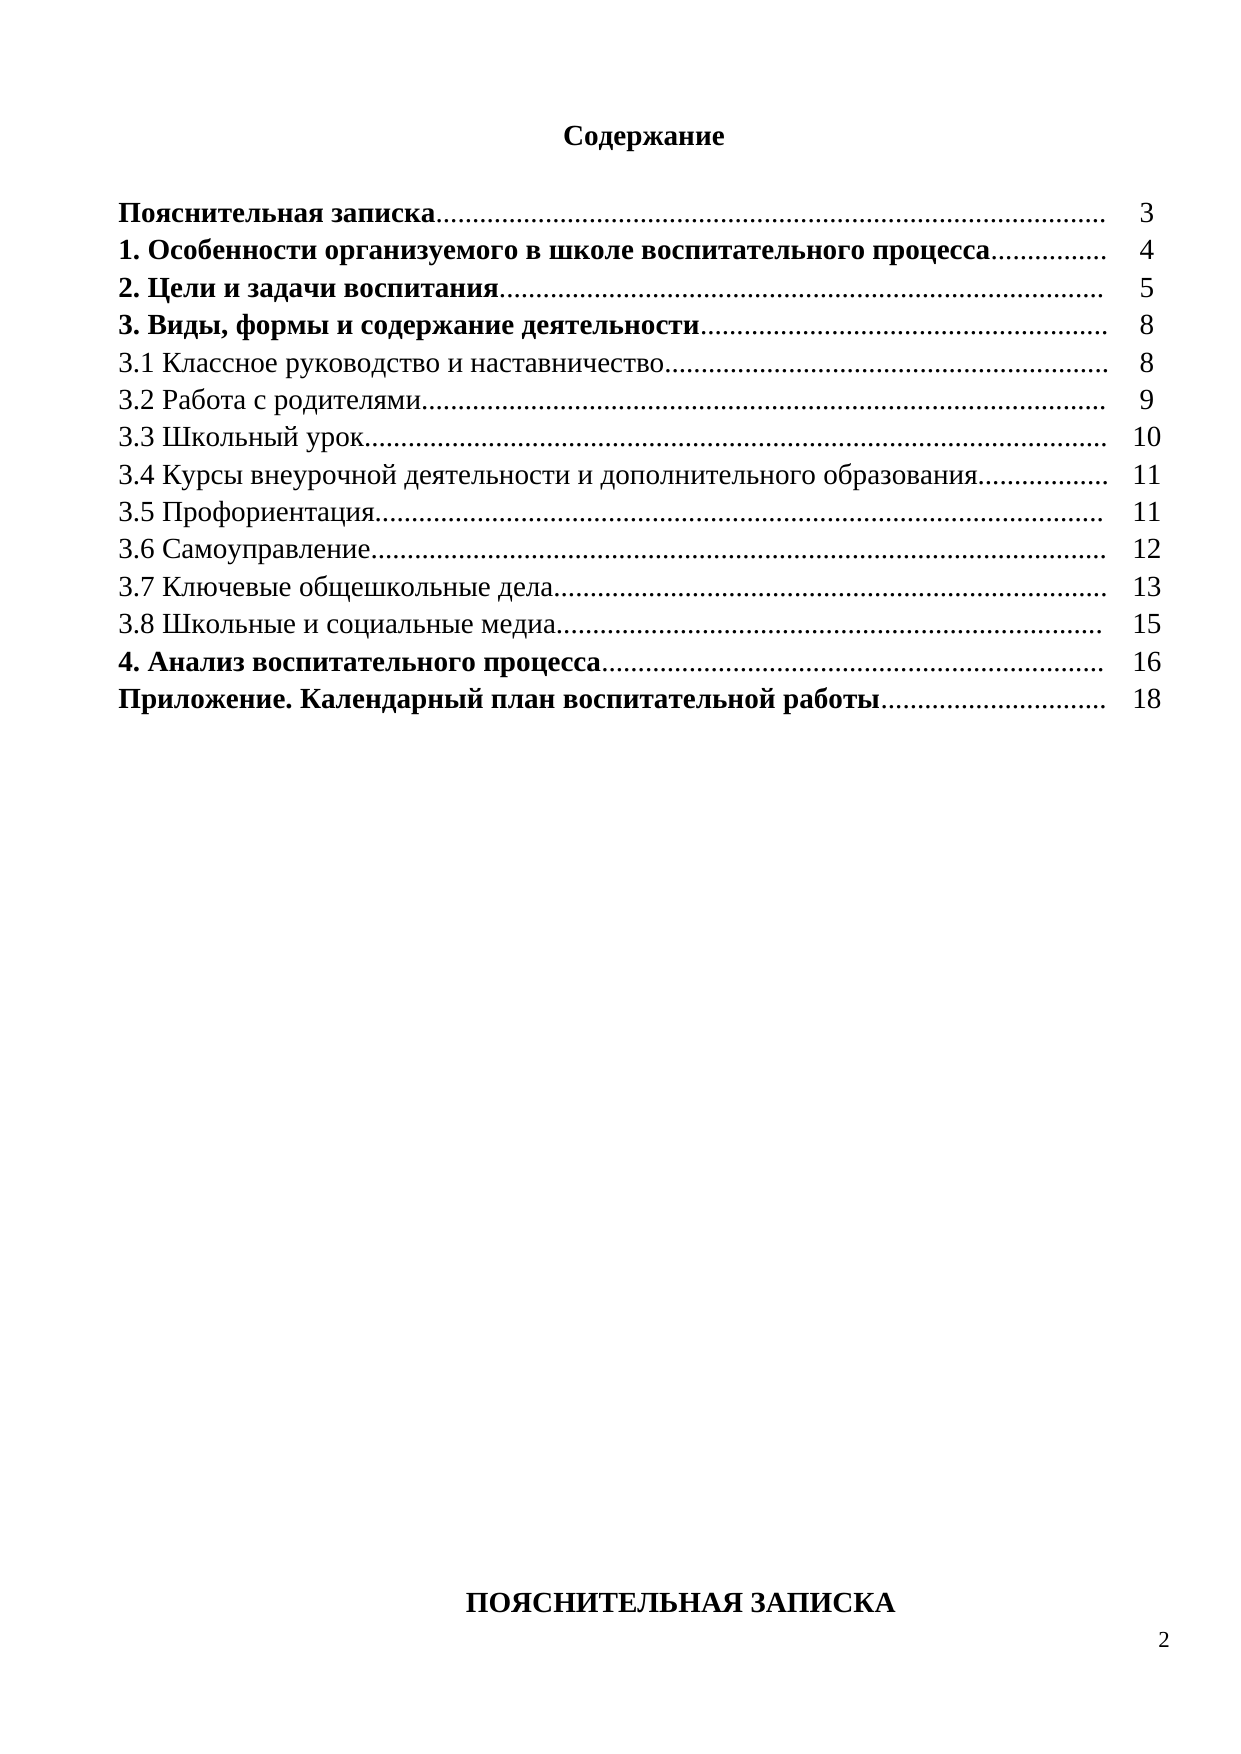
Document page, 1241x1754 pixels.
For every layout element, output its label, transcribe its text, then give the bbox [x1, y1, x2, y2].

table_cell 10 [1121, 420, 1172, 457]
table_cell 4. Анализ воспитательного процесса..................................................................... [107, 644, 1121, 681]
text Содержание [118, 118, 1169, 152]
table_cell 2. Цели и задачи воспитания................................................................................... [107, 270, 1121, 307]
table_cell 3.7 Ключевые общешкольные дела............................................................................ [107, 569, 1121, 606]
table_cell 1. Особенности организуемого в школе воспитательного процесса................ [107, 233, 1121, 270]
subtitle ПОЯСНИТЕЛЬНАЯ ЗАПИСКА [118, 1585, 1169, 1619]
table_cell 3.8 Школьные и социальные медиа........................................................................... [107, 606, 1121, 644]
table_cell 11 [1121, 494, 1172, 532]
table_cell 3.2 Работа с родителями.............................................................................................. [107, 382, 1121, 419]
table_cell 13 [1121, 569, 1172, 606]
table_cell 3. Виды, формы и содержание деятельности........................................................ [107, 307, 1121, 345]
table_cell 3.4 Курсы внеурочной деятельности и дополнительного образования.................. [107, 457, 1121, 494]
table_cell 9 [1121, 382, 1172, 419]
table_cell 8 [1121, 307, 1172, 345]
table_cell 3.6 Самоуправление..................................................................................................... [107, 532, 1121, 569]
table_cell 5 [1121, 270, 1172, 307]
table_cell 3.1 Классное руководство и наставничество............................................................. [107, 345, 1121, 382]
table_cell 11 [1121, 457, 1172, 494]
table_header 3 [1121, 195, 1172, 232]
table_cell 12 [1121, 532, 1172, 569]
table_cell 8 [1121, 345, 1172, 382]
table_cell 18 [1121, 681, 1172, 719]
table_cell 3.3 Школьный урок...................................................................................................... [107, 420, 1121, 457]
table_cell Приложение. Календарный план воспитательной работы............................... [107, 681, 1121, 719]
table_header Пояснительная записка............................................................................................ [107, 195, 1121, 232]
table_cell 16 [1121, 644, 1172, 681]
table_cell 3.5 Профориентация.................................................................................................... [107, 494, 1121, 532]
table_cell 15 [1121, 606, 1172, 644]
table_cell 4 [1121, 233, 1172, 270]
